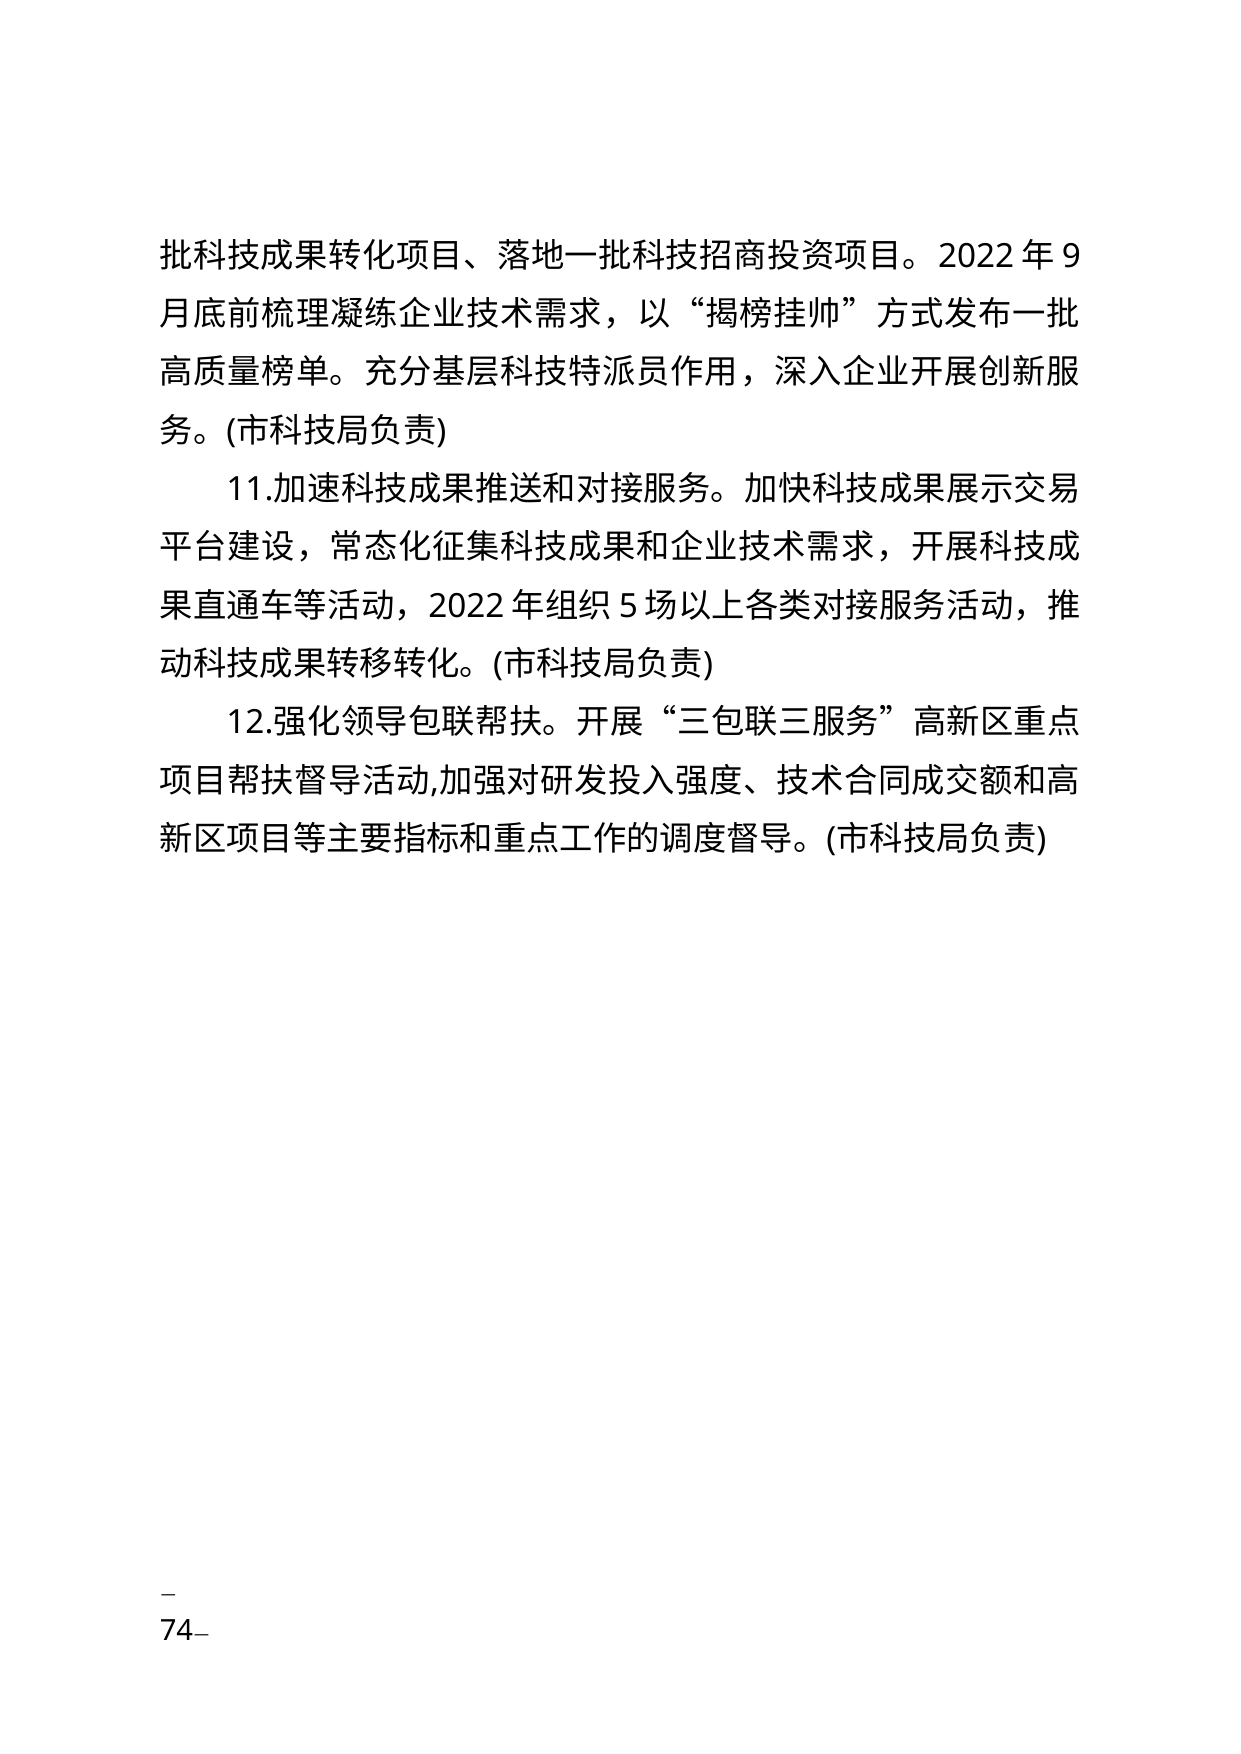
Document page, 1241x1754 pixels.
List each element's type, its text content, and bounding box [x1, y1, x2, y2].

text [159, 220, 1081, 454]
text 12.强化领导包联帮扶。开展“三包联三服务”高新区重点项目帮扶督导活动,加强对研发投入强度、技术合同成交额和高新区项目等主要指标和重点工作的调度督导。(市科技局负责) [159, 687, 1081, 862]
text 11.加速科技成果推送和对接服务。加快科技成果展示交易平台建设，常态化征集科技成果和企业技术需求，开展科技成果直通车等活动，2022年组织5场以上各类对接服务活动，推动科技成果转移转化。(市科技局负责) [159, 454, 1081, 687]
